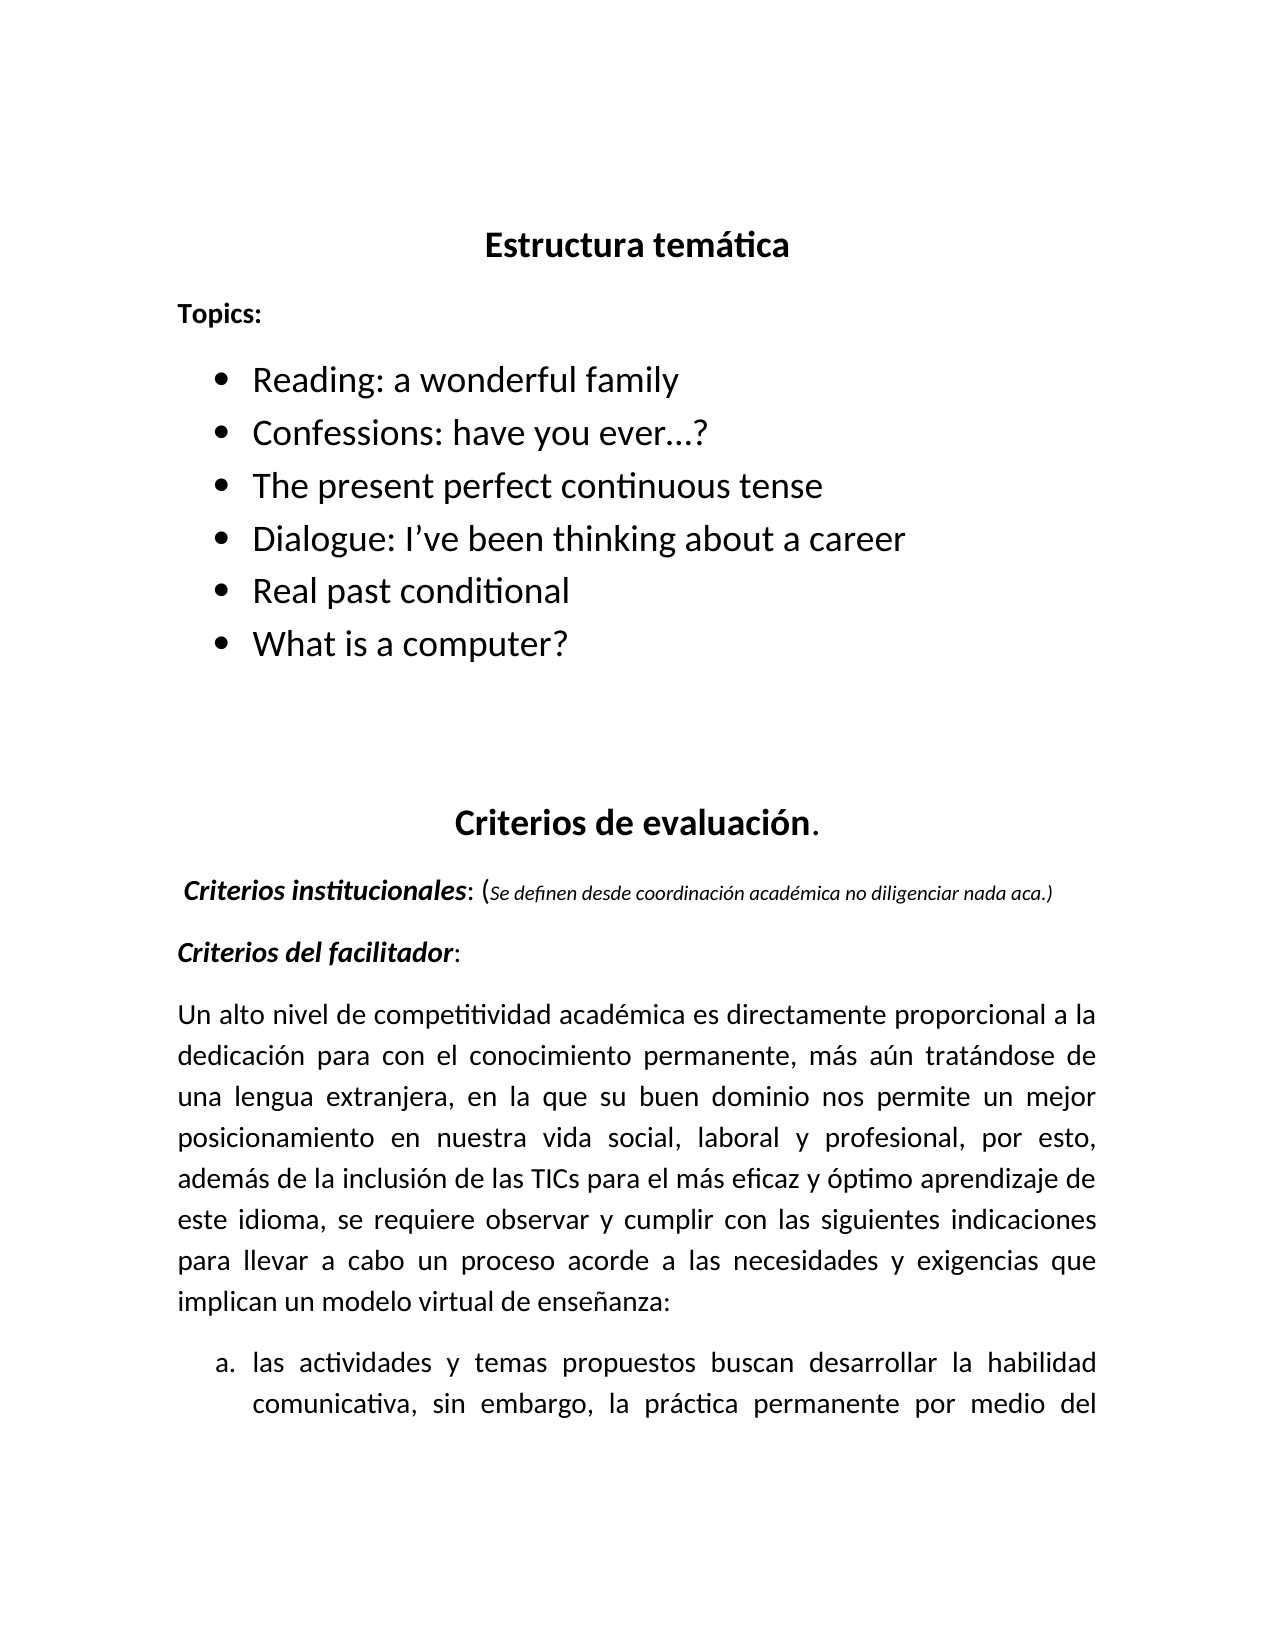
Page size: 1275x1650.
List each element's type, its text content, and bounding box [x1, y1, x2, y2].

text Topics: [177, 295, 1098, 330]
text Criterios del facilitador: [177, 934, 1098, 970]
list What is a computer? [215, 620, 1098, 666]
list The present perfect continuous tense [215, 462, 1098, 508]
list Confessions: have you ever…? [215, 409, 1098, 455]
text Criterios de evaluación. [177, 799, 1098, 845]
list Reading: a wonderful family [215, 356, 1098, 402]
list Real past conditional [215, 567, 1098, 613]
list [215, 1344, 1098, 1421]
text Estructura temática [177, 221, 1098, 267]
text Criterios institucionales: (Se definen desde coordinación académica no diligenciar nada aca.) [177, 872, 1098, 908]
text Un alto nivel de competitividad académica es directamente proporcional a la dedicación para con el conocimiento permanente, más aún tratándose de una lengua extranjera, en la que su buen dominio nos permite un mejor posicionamiento en nuestra vida social, laboral y profesional, por esto, además de la inclusión de las TICs para el más eficaz y óptimo aprendizaje de este idioma, se requiere observar y cumplir con las siguientes indicaciones para llevar a cabo un proceso acorde a las necesidades y exigencias que implican un modelo virtual de enseñanza: [177, 996, 1098, 1318]
list Dialogue: I’ve been thinking about a career [215, 514, 1098, 560]
